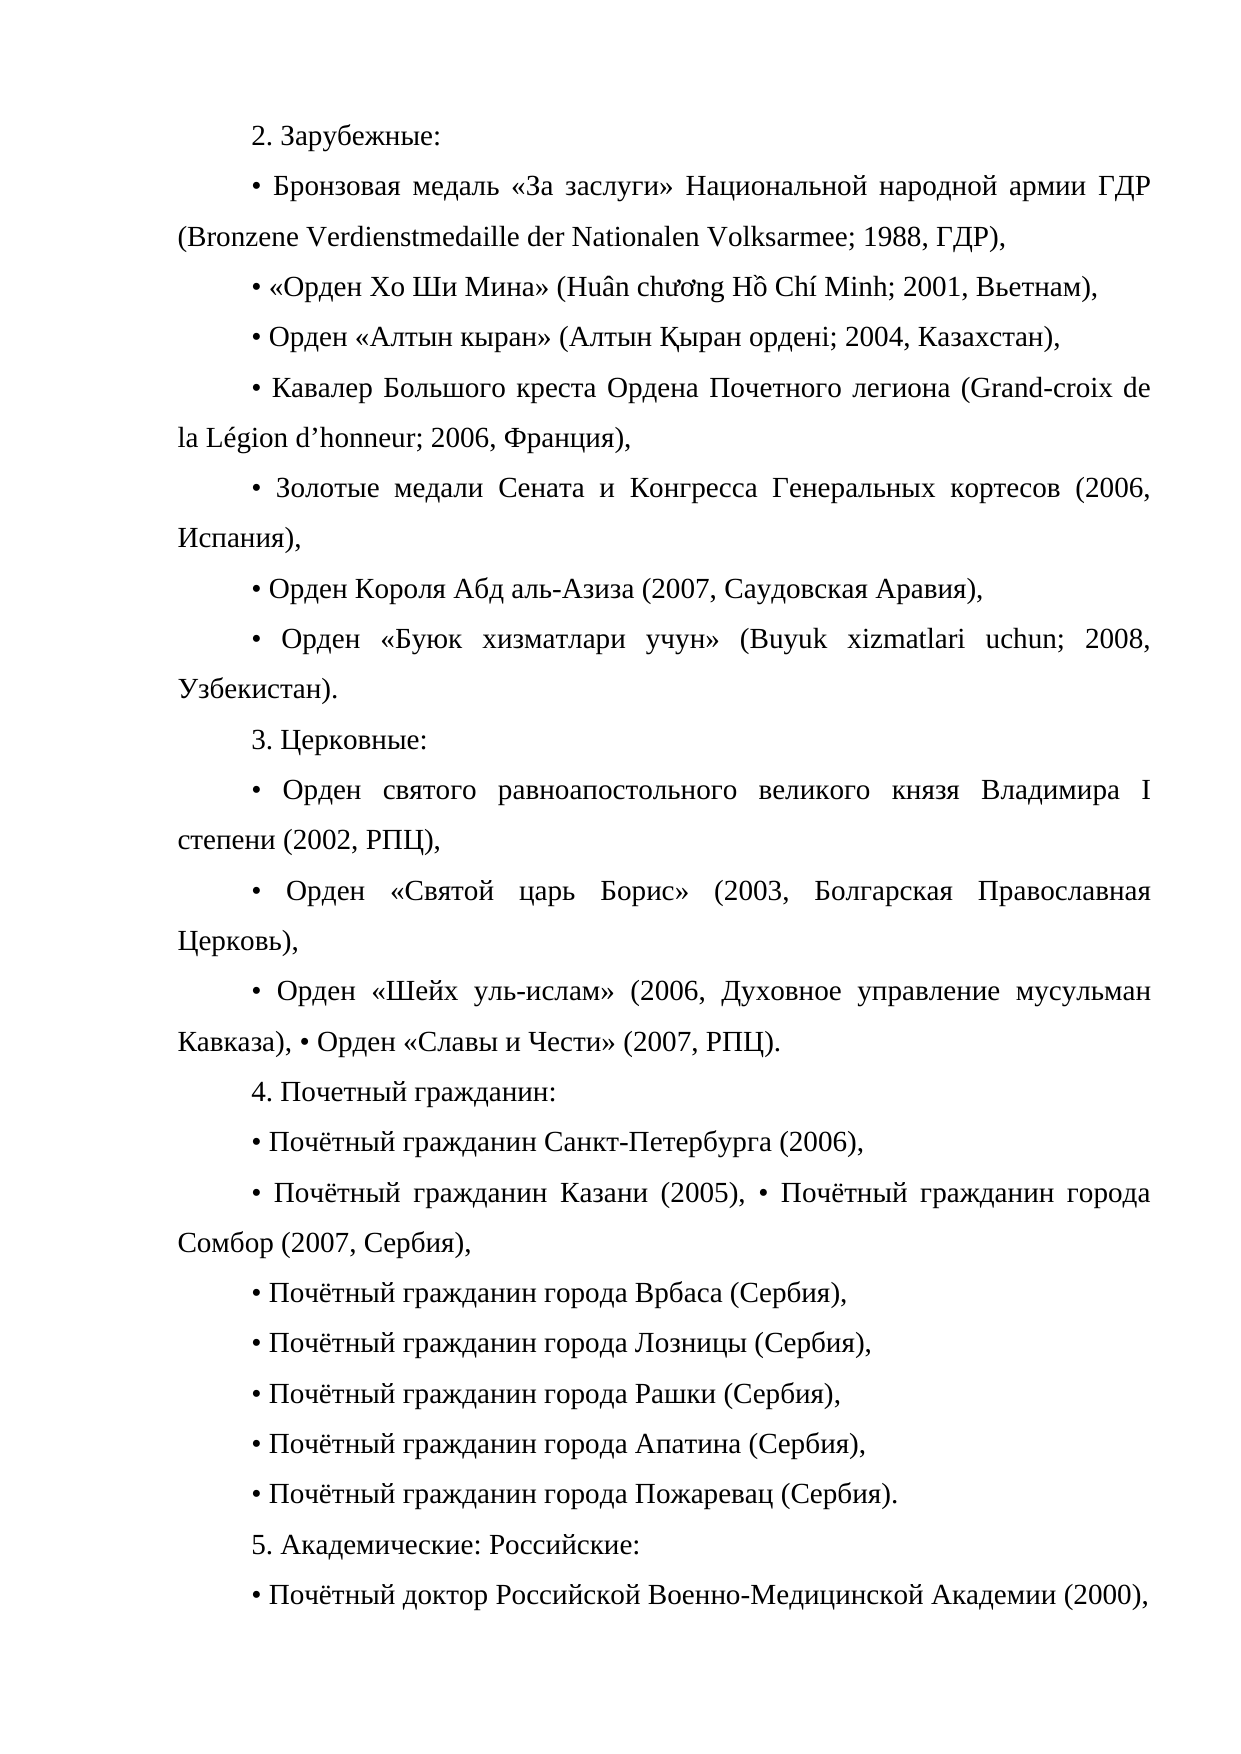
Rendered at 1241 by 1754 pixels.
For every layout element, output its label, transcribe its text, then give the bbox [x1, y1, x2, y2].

text • Бронзовая медаль «За заслуги» Национальной народной армии ГДР (Bronzene Verdienstmedaille der Nationalen Volksarmee; 1988, ГДР), [177, 168, 1152, 252]
text • Почётный гражданин Казани (2005), • Почётный гражданин города Сомбор (2007, Сербия), [177, 1175, 1152, 1258]
text • Орден «Святой царь Борис» (2003, Болгарская Православная Церковь), [177, 873, 1152, 957]
text • Орден Короля Абд аль-Азиза (2007, Саудовская Аравия), [177, 571, 1152, 604]
text • Почётный гражданин Санкт-Петербурга (2006), [177, 1124, 1152, 1158]
text • Золотые медали Сената и Конгресса Генеральных кортесов (2006, Испания), [177, 470, 1152, 554]
text 2. Зарубежные: [177, 118, 1152, 152]
text • Орден «Шейх уль-ислам» (2006, Духовное управление мусульман Кавказа), • Орден «Славы и Чести» (2007, РПЦ). [177, 973, 1152, 1057]
text • Орден «Алтын кыран» (Алтын Қыран ордені; 2004, Казахстан), [177, 319, 1152, 353]
text • Почётный гражданин города Пожаревац (Сербия). [177, 1477, 1152, 1510]
text • Почётный гражданин города Врбаса (Сербия), [177, 1275, 1152, 1309]
text • Почётный доктор Российской Военно-Медицинской Академии (2000), [177, 1577, 1152, 1611]
text 3. Церковные: [177, 722, 1152, 755]
text • Почётный гражданин города Апатина (Сербия), [177, 1426, 1152, 1460]
text • Орден святого равноапостольного великого князя Владимира I степени (2002, РПЦ), [177, 772, 1152, 856]
text • Орден «Буюк хизматлари учун» (Buyuk xizmatlari uchun; 2008, Узбекистан). [177, 621, 1152, 705]
text • «Орден Хо Ши Мина» (Huân chương Hồ Chí Minh; 2001, Вьетнам), [177, 269, 1152, 303]
text • Кавалер Большого креста Ордена Почетного легиона (Grand-croix de la Légion d’honneur; 2006, Франция), [177, 370, 1152, 453]
text 5. Академические: Российские: [177, 1527, 1152, 1560]
text 4. Почетный гражданин: [177, 1074, 1152, 1108]
text • Почётный гражданин города Лозницы (Сербия), [177, 1326, 1152, 1359]
text • Почётный гражданин города Рашки (Сербия), [177, 1376, 1152, 1409]
